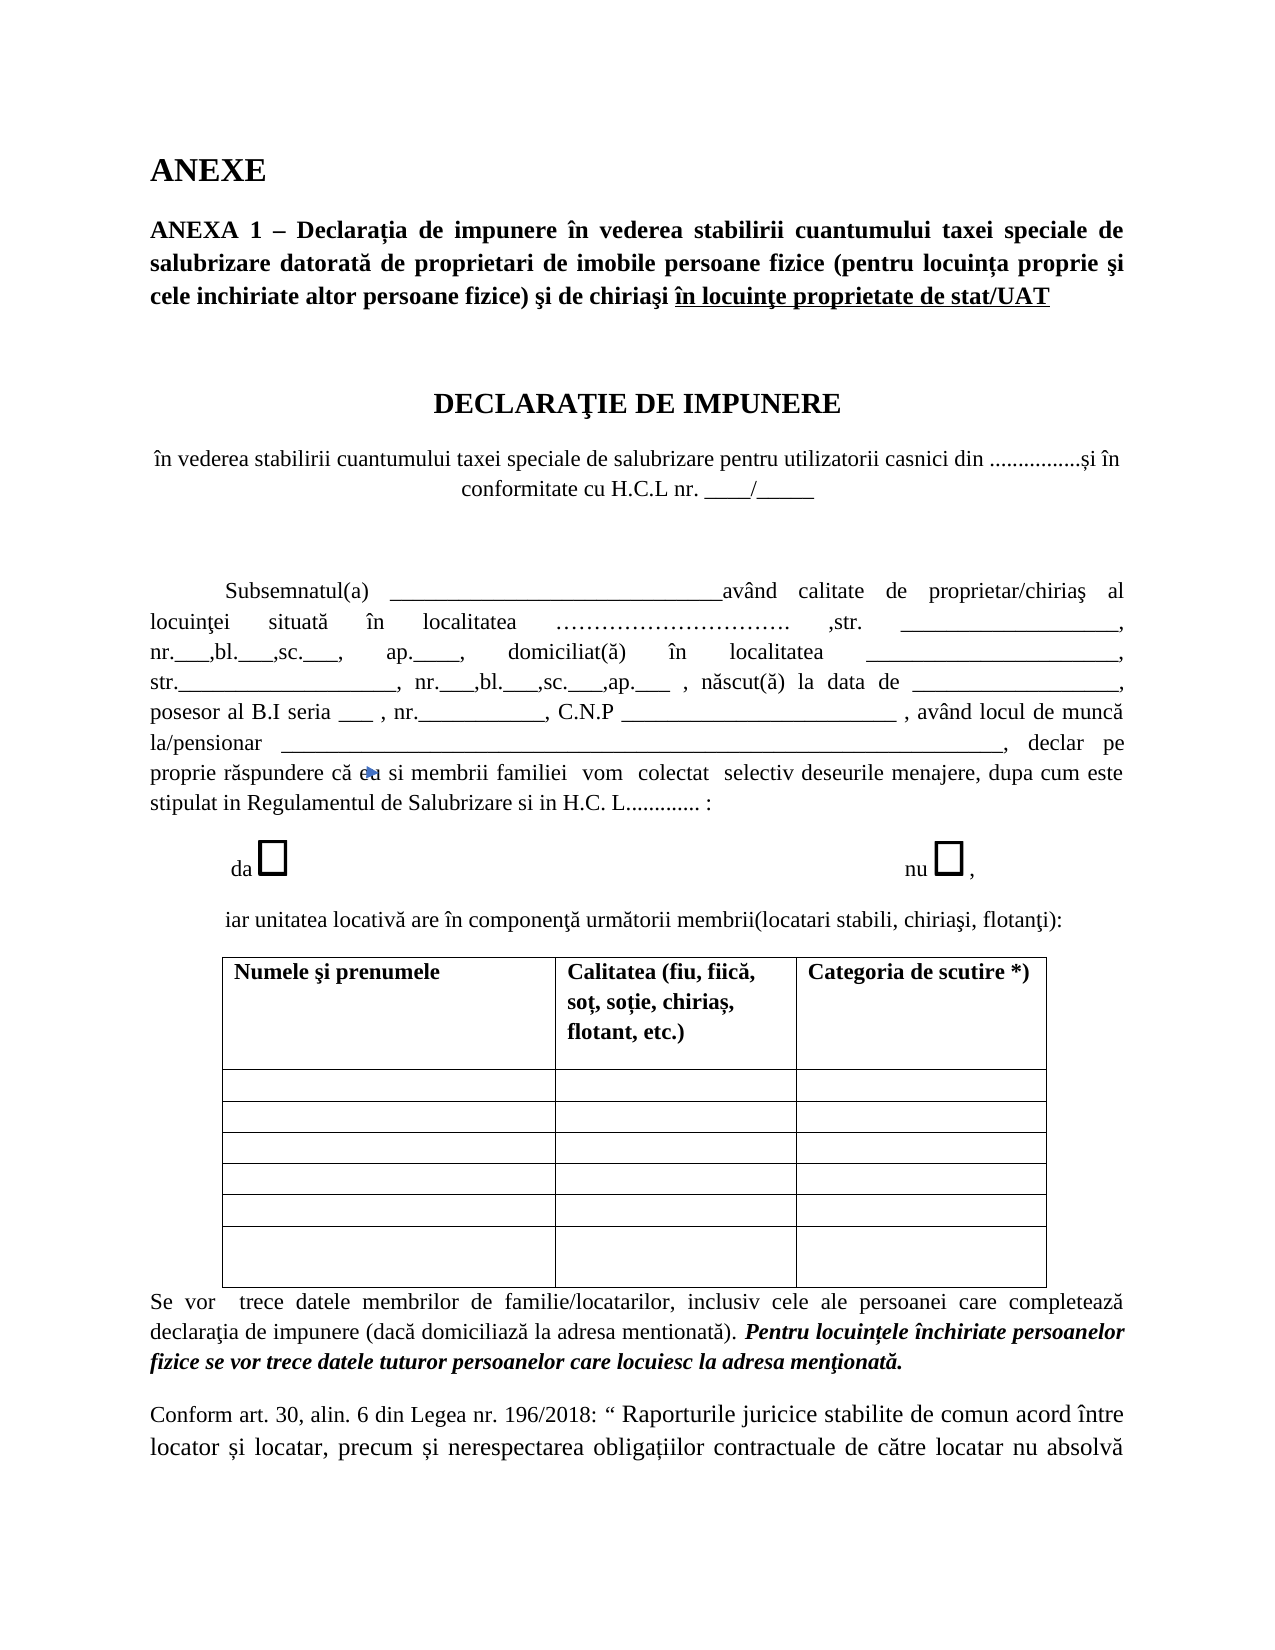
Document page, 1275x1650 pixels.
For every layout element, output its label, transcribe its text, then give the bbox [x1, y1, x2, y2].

table_cell [797, 1195, 1046, 1226]
table_cell [797, 1227, 1046, 1257]
table_header Categoria de scutire *) [797, 958, 1046, 1069]
table_cell [556, 1227, 796, 1257]
picture [934, 841, 964, 876]
text Subsemnatul(a) _____________________________având calitate de proprietar/chiriaş al locuinţei situată în localitatea …………………………. ,str. ___________________, nr.___,bl.___,sc.___, ap.____, domiciliat(ă) în localitatea ______________________, str.___________________, nr.___,bl.___,sc.___,ap.___ , născut(ă) la data de __________________, posesor al B.I seria ___ , nr.___________, C.N.P ________________________ , având locul de muncă la/pensionar _______________________________________________________________, declar pe proprie răspundere că eu si membrii familiei vom colectat selectiv deseurile menajere, dupa cum este stipulat in Regulamentul de Salubrizare si in H.C. L............. : [150, 577, 1125, 815]
text DECLARAŢIE DE IMPUNERE [150, 386, 1125, 419]
picture [258, 840, 288, 876]
table_cell [556, 1257, 796, 1287]
table_cell [556, 1102, 796, 1132]
table_cell [556, 1195, 796, 1226]
table_cell [223, 1195, 555, 1226]
table_cell [223, 1070, 555, 1101]
table_cell [223, 1164, 555, 1194]
table_cell [556, 1164, 796, 1194]
table_header Calitatea (fiu, fiică, soț, soție, chiriaș, flotant, etc.) [556, 958, 796, 1069]
table_cell [797, 1257, 1046, 1287]
table_cell [797, 1164, 1046, 1194]
table_cell [797, 1070, 1046, 1101]
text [150, 1399, 1125, 1461]
text da nu , [150, 840, 1125, 881]
text în vederea stabilirii cuantumului taxei speciale de salubrizare pentru utilizatorii casnici din ................și în conformitate cu H.C.L nr. ____/_____ [150, 445, 1125, 502]
table_cell [556, 1133, 796, 1163]
subtitle ANEXA 1 – Declarația de impunere în vederea stabilirii cuantumului taxei speciale de salubrizare datorată de proprietari de imobile persoane fizice (pentru locuința proprie şi cele inchiriate altor persoane fizice) şi de chiriaşi în locuinţe proprietate de stat/UAT [150, 215, 1125, 310]
text iar unitatea locativă are în componenţă următorii membrii(locatari stabili, chiriaşi, flotanţi): [150, 906, 1125, 932]
table_cell [223, 1227, 555, 1257]
table_cell [223, 1257, 555, 1287]
table_cell [797, 1102, 1046, 1132]
table_cell [797, 1133, 1046, 1163]
table_cell [556, 1070, 796, 1101]
text Se vor trece datele membrilor de familie/locatarilor, inclusiv cele ale persoanei care completează declaraţia de impunere (dacă domiciliază la adresa mentionată). Pentru locuințele închiriate persoanelor fizice se vor trece datele tuturor persoanelor care locuiesc la adresa menţionată. [150, 1288, 1125, 1375]
table_cell [223, 1102, 555, 1132]
subtitle ANEXE [150, 150, 1125, 188]
table_cell [223, 1133, 555, 1163]
table_header Numele şi prenumele [223, 958, 555, 1069]
